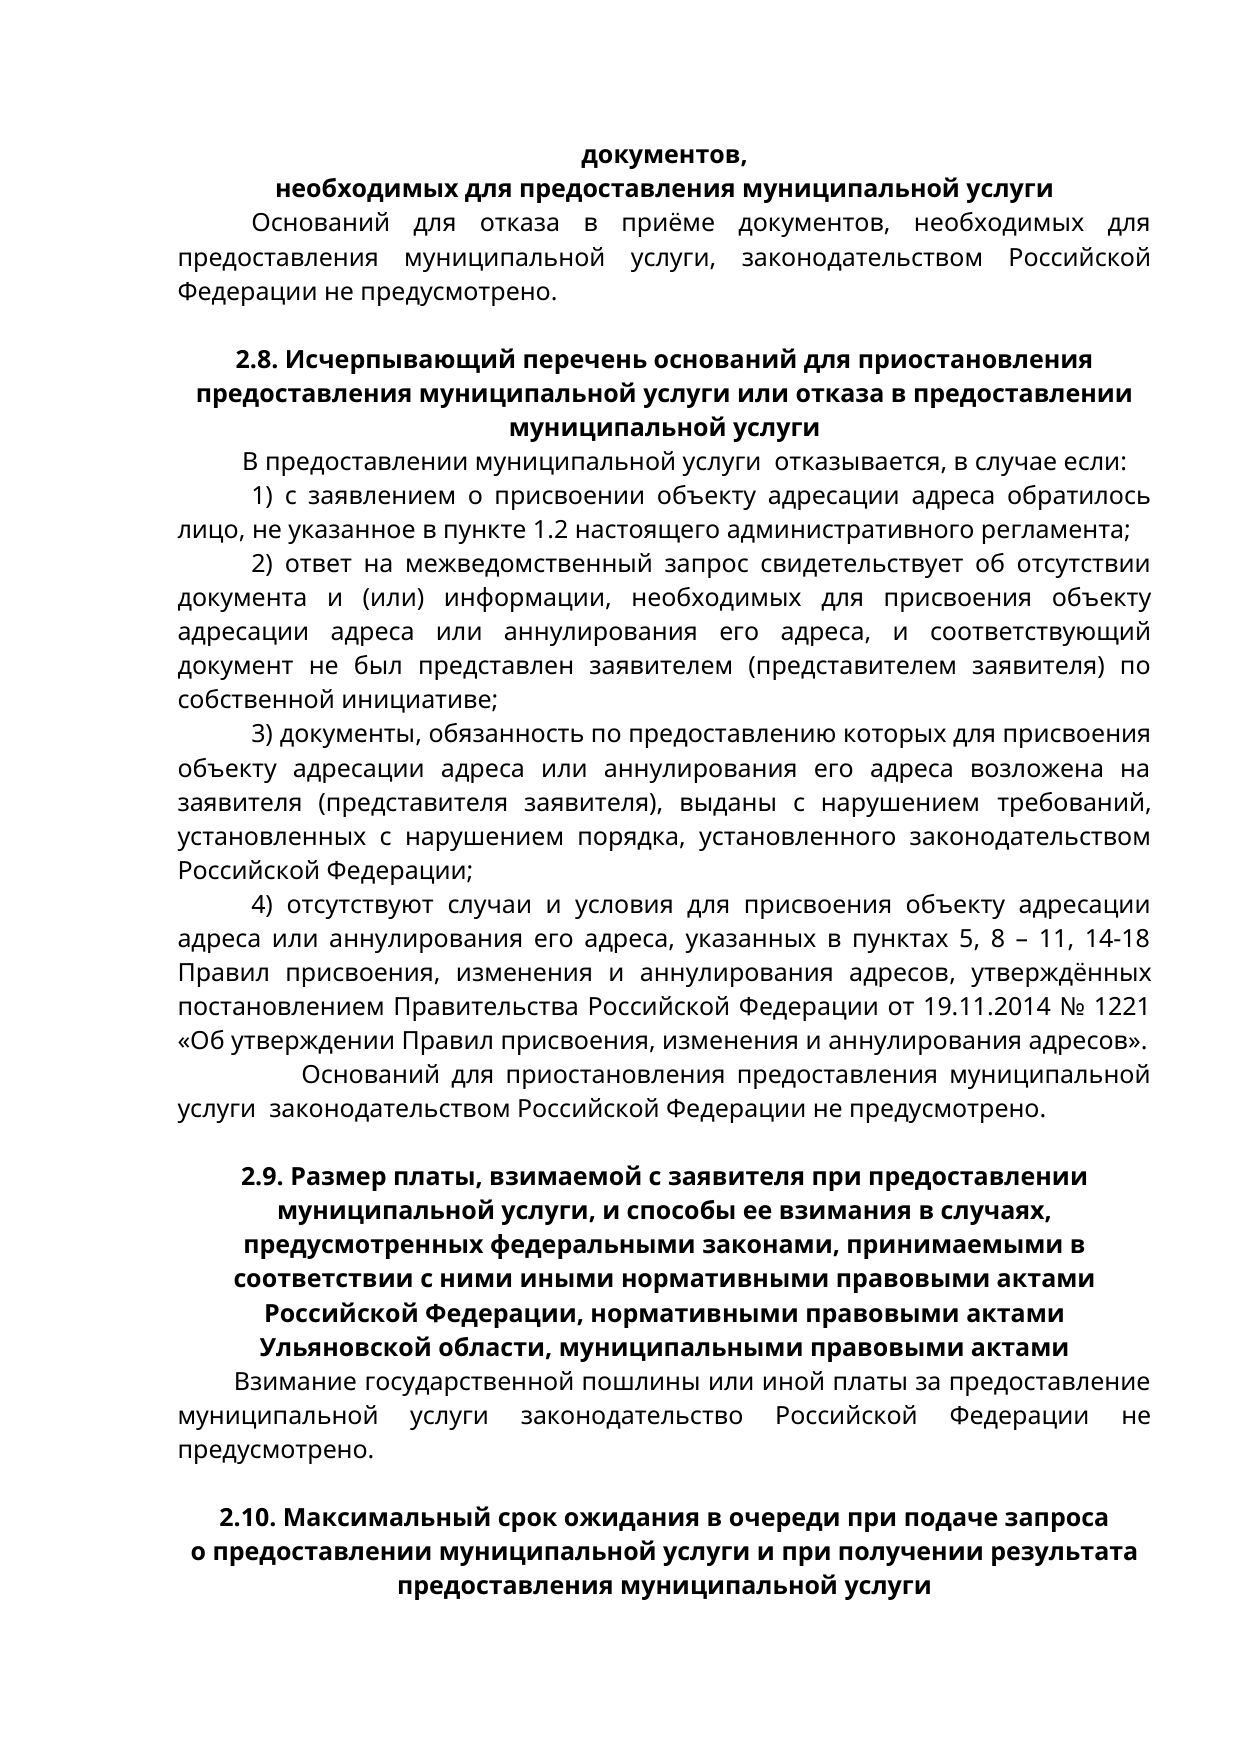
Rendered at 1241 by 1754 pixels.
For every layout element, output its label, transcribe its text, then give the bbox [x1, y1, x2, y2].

text необходимых для предоставления муниципальной услуги [177, 171, 1152, 205]
text о предоставлении муниципальной услуги и при получении результата [177, 1534, 1152, 1568]
text В предоставлении муниципальной услуги отказывается, в случае если: [177, 444, 1152, 478]
text Оснований для приостановления предоставления муниципальной услуги законодательством Российской Федерации не предусмотрено. [177, 1057, 1152, 1125]
text 3) документы, обязанность по предоставлению которых для присвоения объекту адресации адреса или аннулирования его адреса возложена на заявителя (представителя заявителя), выданы с нарушением требований, установленных с нарушением порядка, установленного законодательством Российской Федерации; [177, 716, 1152, 886]
text 2.9. Размер платы, взимаемой с заявителя при предоставлении муниципальной услуги, и способы ее взимания в случаях, предусмотренных федеральными законами, принимаемыми в соответствии с ними иными нормативными правовыми актами Российской Федерации, нормативными правовыми актами Ульяновской области, муниципальными правовыми актами [177, 1159, 1152, 1363]
text 1) с заявлением о присвоении объекту адресации адреса обратилось лицо, не указанное в пункте 1.2 настоящего административного регламента; [177, 478, 1152, 546]
text Оснований для отказа в приёме документов, необходимых для предоставления муниципальной услуги, законодательством Российской Федерации не предусмотрено. [177, 205, 1152, 307]
text 2) ответ на межведомственный запрос свидетельствует об отсутствии документа и (или) информации, необходимых для присвоения объекту адресации адреса или аннулирования его адреса, и соответствующий документ не был представлен заявителем (представителем заявителя) по собственной инициативе; [177, 546, 1152, 716]
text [177, 137, 1152, 171]
text 4) отсутствуют случаи и условия для присвоения объекту адресации адреса или аннулирования его адреса, указанных в пунктах 5, 8 – 11, 14-18 Правил присвоения, изменения и аннулирования адресов, утверждённых постановлением Правительства Российской Федерации от 19.11.2014 № 1221 «Об утверждении Правил присвоения, изменения и аннулирования адресов». [177, 886, 1152, 1057]
text предоставления муниципальной услуги [177, 1568, 1152, 1602]
text Взимание государственной пошлины или иной платы за предоставление муниципальной услуги законодательство Российской Федерации не предусмотрено. [177, 1363, 1152, 1466]
text 2.10. Максимальный срок ожидания в очереди при подаче запроса [177, 1500, 1152, 1534]
text 2.8. Исчерпывающий перечень оснований для приостановления предоставления муниципальной услуги или отказа в предоставлении муниципальной услуги [177, 341, 1152, 443]
